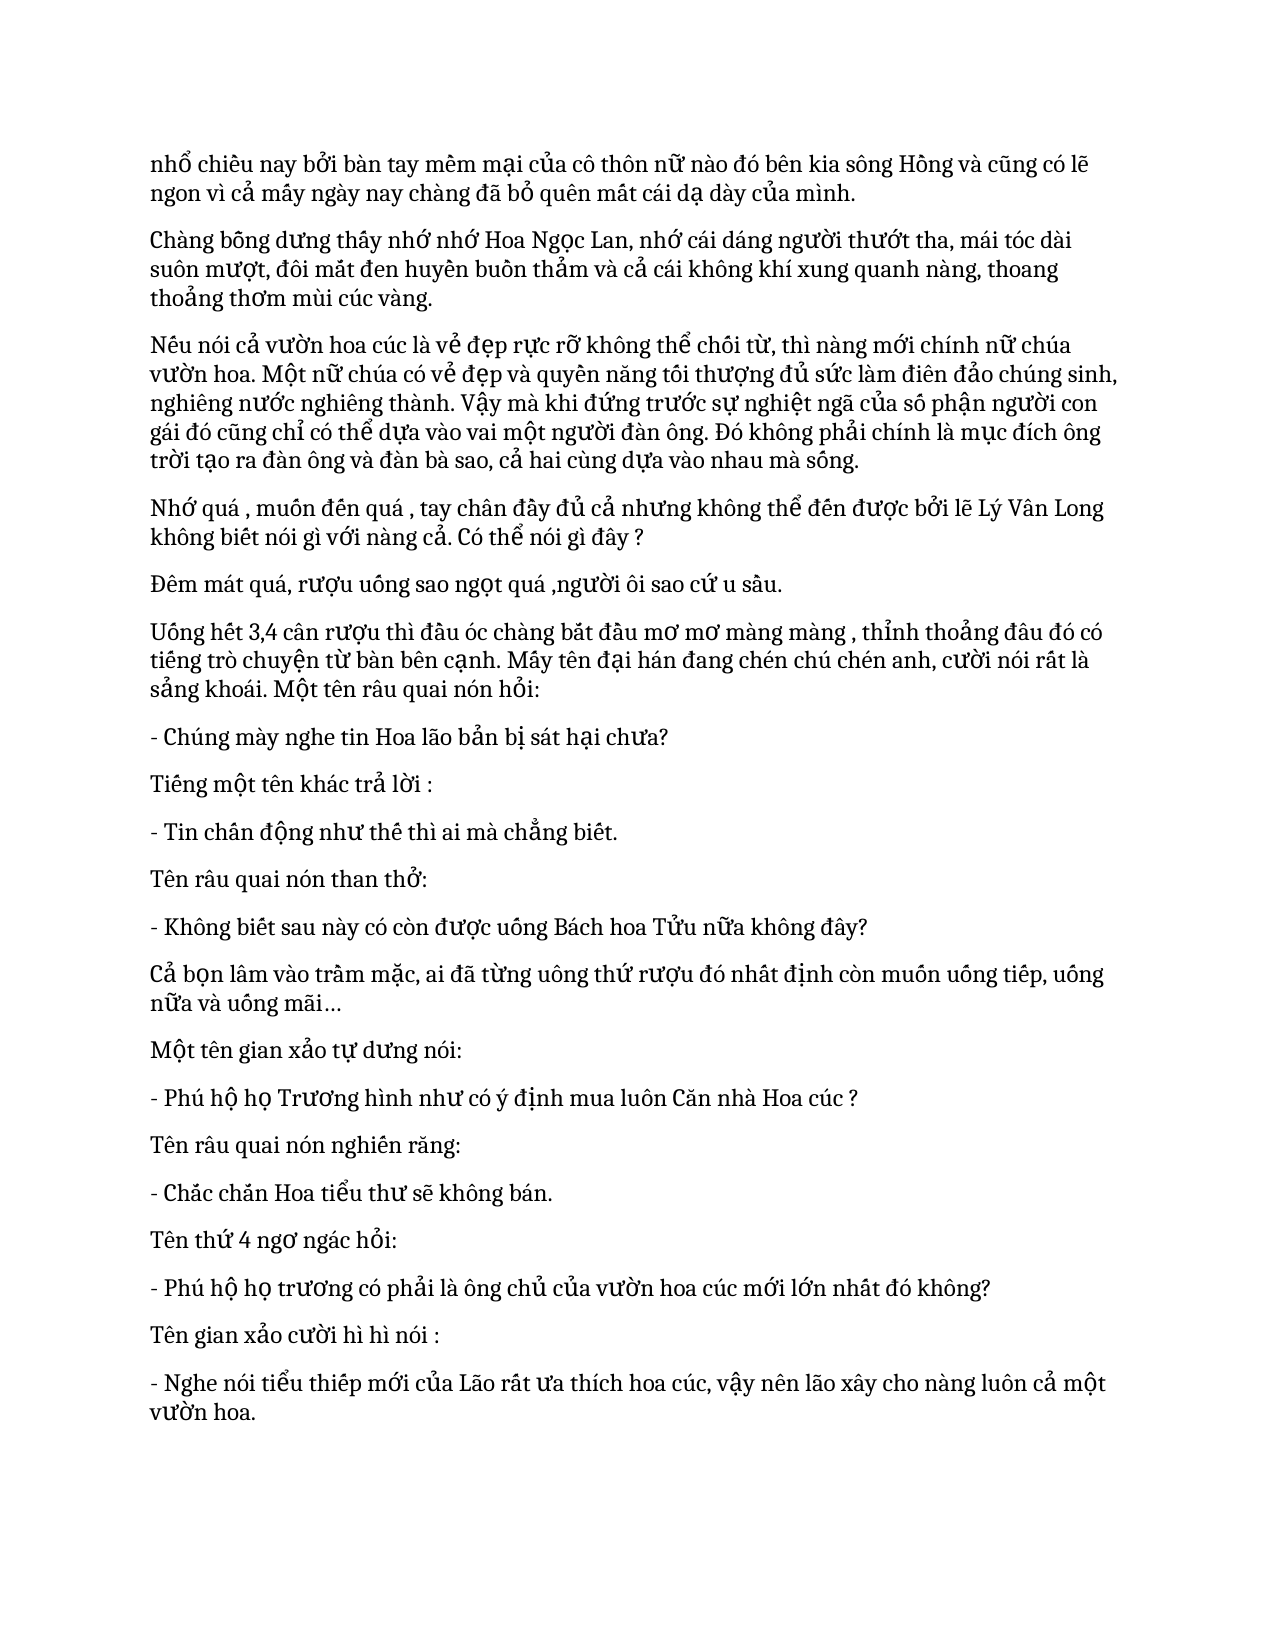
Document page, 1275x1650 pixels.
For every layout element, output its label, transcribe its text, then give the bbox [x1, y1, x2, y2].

text Cả bọn lâm vào trầm mặc, ai đã từng uông thứ rượu đó nhất định còn muốn uống tiếp, uống nữa và uống mãi… [150, 960, 1125, 1017]
text - Không biết sau này có còn được uống Bách hoa Tửu nữa không đây? [150, 912, 1125, 941]
text - Phú hộ họ Trương hình như có ý định mua luôn Căn nhà Hoa cúc ? [150, 1084, 1125, 1112]
text Nhớ quá , muốn đến quá , tay chân đầy đủ cả nhưng không thể đến được bởi lẽ Lý Vân Long không biết nói gì với nàng cả. Có thể nói gì đây ? [150, 494, 1125, 551]
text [150, 150, 1125, 207]
text Uống hết 3,4 cân rượu thì đầu óc chàng bắt đầu mơ mơ màng màng , thỉnh thoảng đâu đó có tiếng trò chuyện từ bàn bên cạnh. Mấy tên đại hán đang chén chú chén anh, cười nói rất là sảng khoái. Một tên râu quai nón hỏi: [150, 617, 1125, 704]
text Đêm mát quá, rượu uống sao ngọt quá ,người ôi sao cứ u sầu. [150, 570, 1125, 599]
text Tên râu quai nón nghiến răng: [150, 1131, 1125, 1160]
text - Nghe nói tiểu thiếp mới của Lão rất ưa thích hoa cúc, vậy nên lão xây cho nàng luôn cả một vườn hoa. [150, 1369, 1125, 1426]
text - Chắc chắn Hoa tiểu thư sẽ không bán. [150, 1179, 1125, 1207]
text - Chúng mày nghe tin Hoa lão bản bị sát hại chưa? [150, 722, 1125, 751]
text - Phú hộ họ trương có phải là ông chủ của vườn hoa cúc mới lớn nhất đó không? [150, 1274, 1125, 1302]
text Tiếng một tên khác trả lời : [150, 770, 1125, 799]
text - Tin chấn động như thế thì ai mà chẳng biết. [150, 817, 1125, 846]
text Nếu nói cả vườn hoa cúc là vẻ đẹp rực rỡ không thể chối từ, thì nàng mới chính nữ chúa vườn hoa. Một nữ chúa có vẻ đẹp và quyền năng tối thượng đủ sức làm điên đảo chúng sinh, nghiêng nước nghiêng thành. Vậy mà khi đứng trước sự nghiệt ngã của số phận người con gái đó cũng chỉ có thể dựa vào vai một người đàn ông. Đó không phải chính là mục đích ông trời tạo ra đàn ông và đàn bà sao, cả hai cùng dựa vào nhau mà sống. [150, 331, 1125, 475]
text Chàng bỗng dưng thấy nhớ nhớ Hoa Ngọc Lan, nhớ cái dáng người thướt tha, mái tóc dài suôn mượt, đôi mắt đen huyền buồn thảm và cả cái không khí xung quanh nàng, thoang thoảng thơm mùi cúc vàng. [150, 226, 1125, 312]
text Tên gian xảo cười hì hì nói : [150, 1321, 1125, 1350]
text Tên thứ 4 ngơ ngác hỏi: [150, 1226, 1125, 1255]
text Tên râu quai nón than thở: [150, 865, 1125, 894]
text Một tên gian xảo tự dưng nói: [150, 1036, 1125, 1065]
